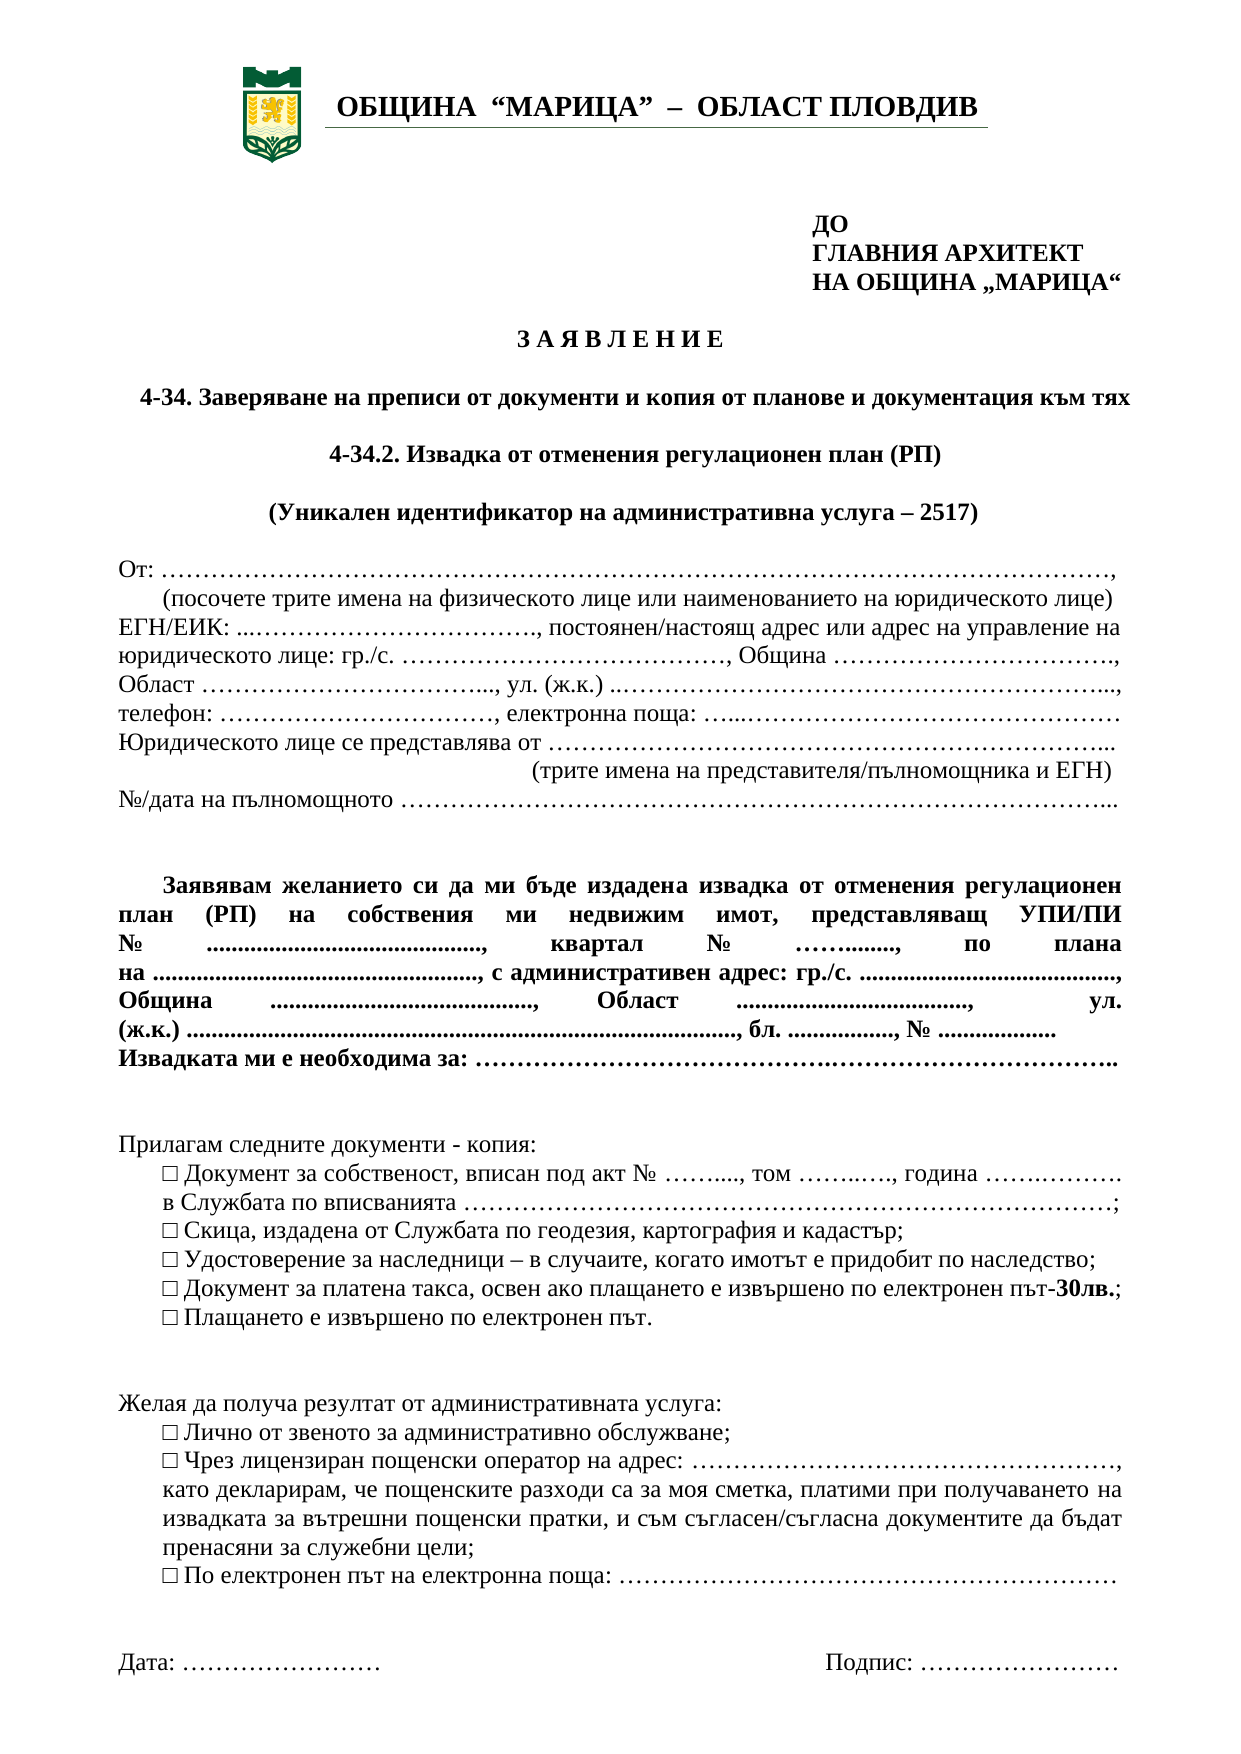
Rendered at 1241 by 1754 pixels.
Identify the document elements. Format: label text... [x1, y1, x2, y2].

table_cell З А Я В Л Е Н И Е [118, 296, 1210, 1717]
table_header ДО [118, 209, 1152, 238]
table_cell ГЛАВНИЯ АРХИТЕКТ НА ОБЩИНА „МАРИЦА“ [118, 238, 1152, 296]
